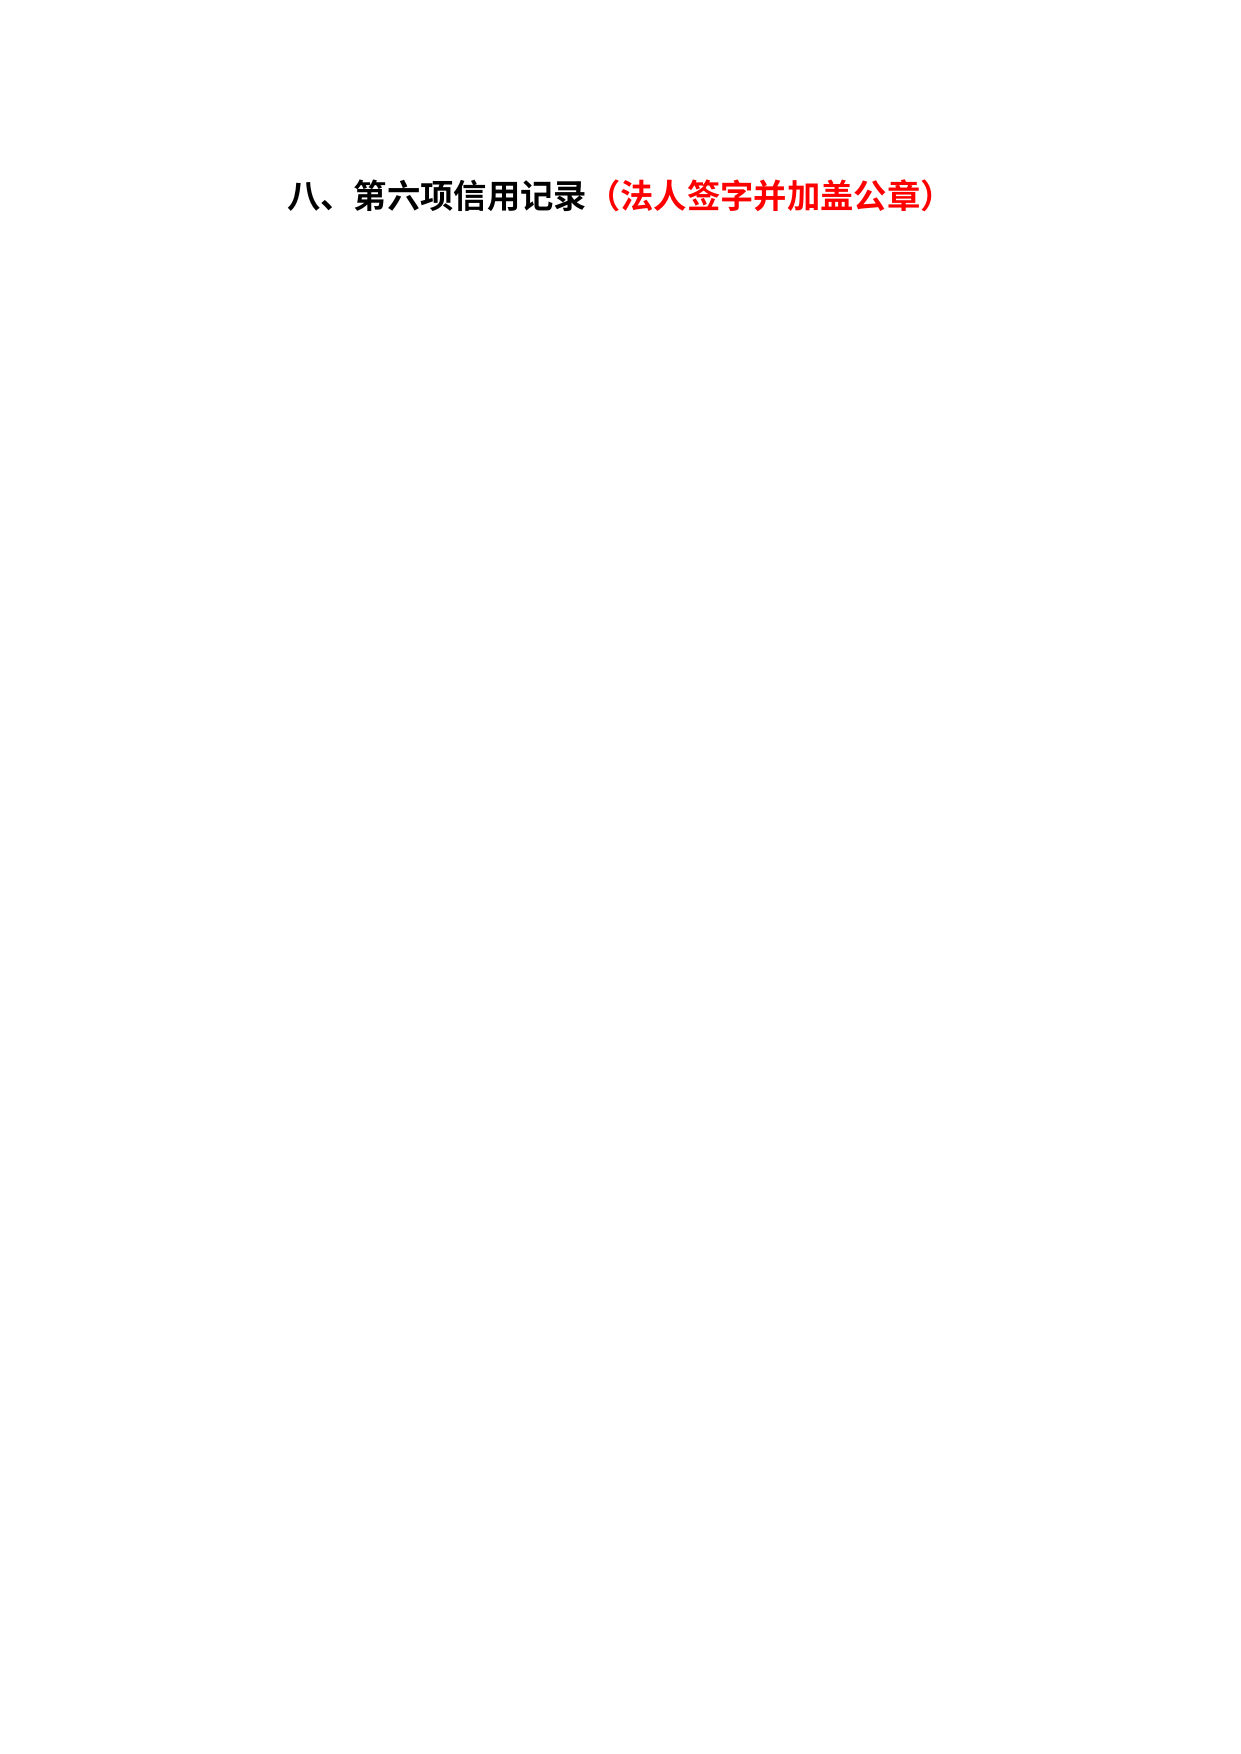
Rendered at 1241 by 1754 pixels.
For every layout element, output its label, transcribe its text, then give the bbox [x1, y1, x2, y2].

text 八、第六项信用记录（法人签字并加盖公章） [187, 162, 1053, 227]
